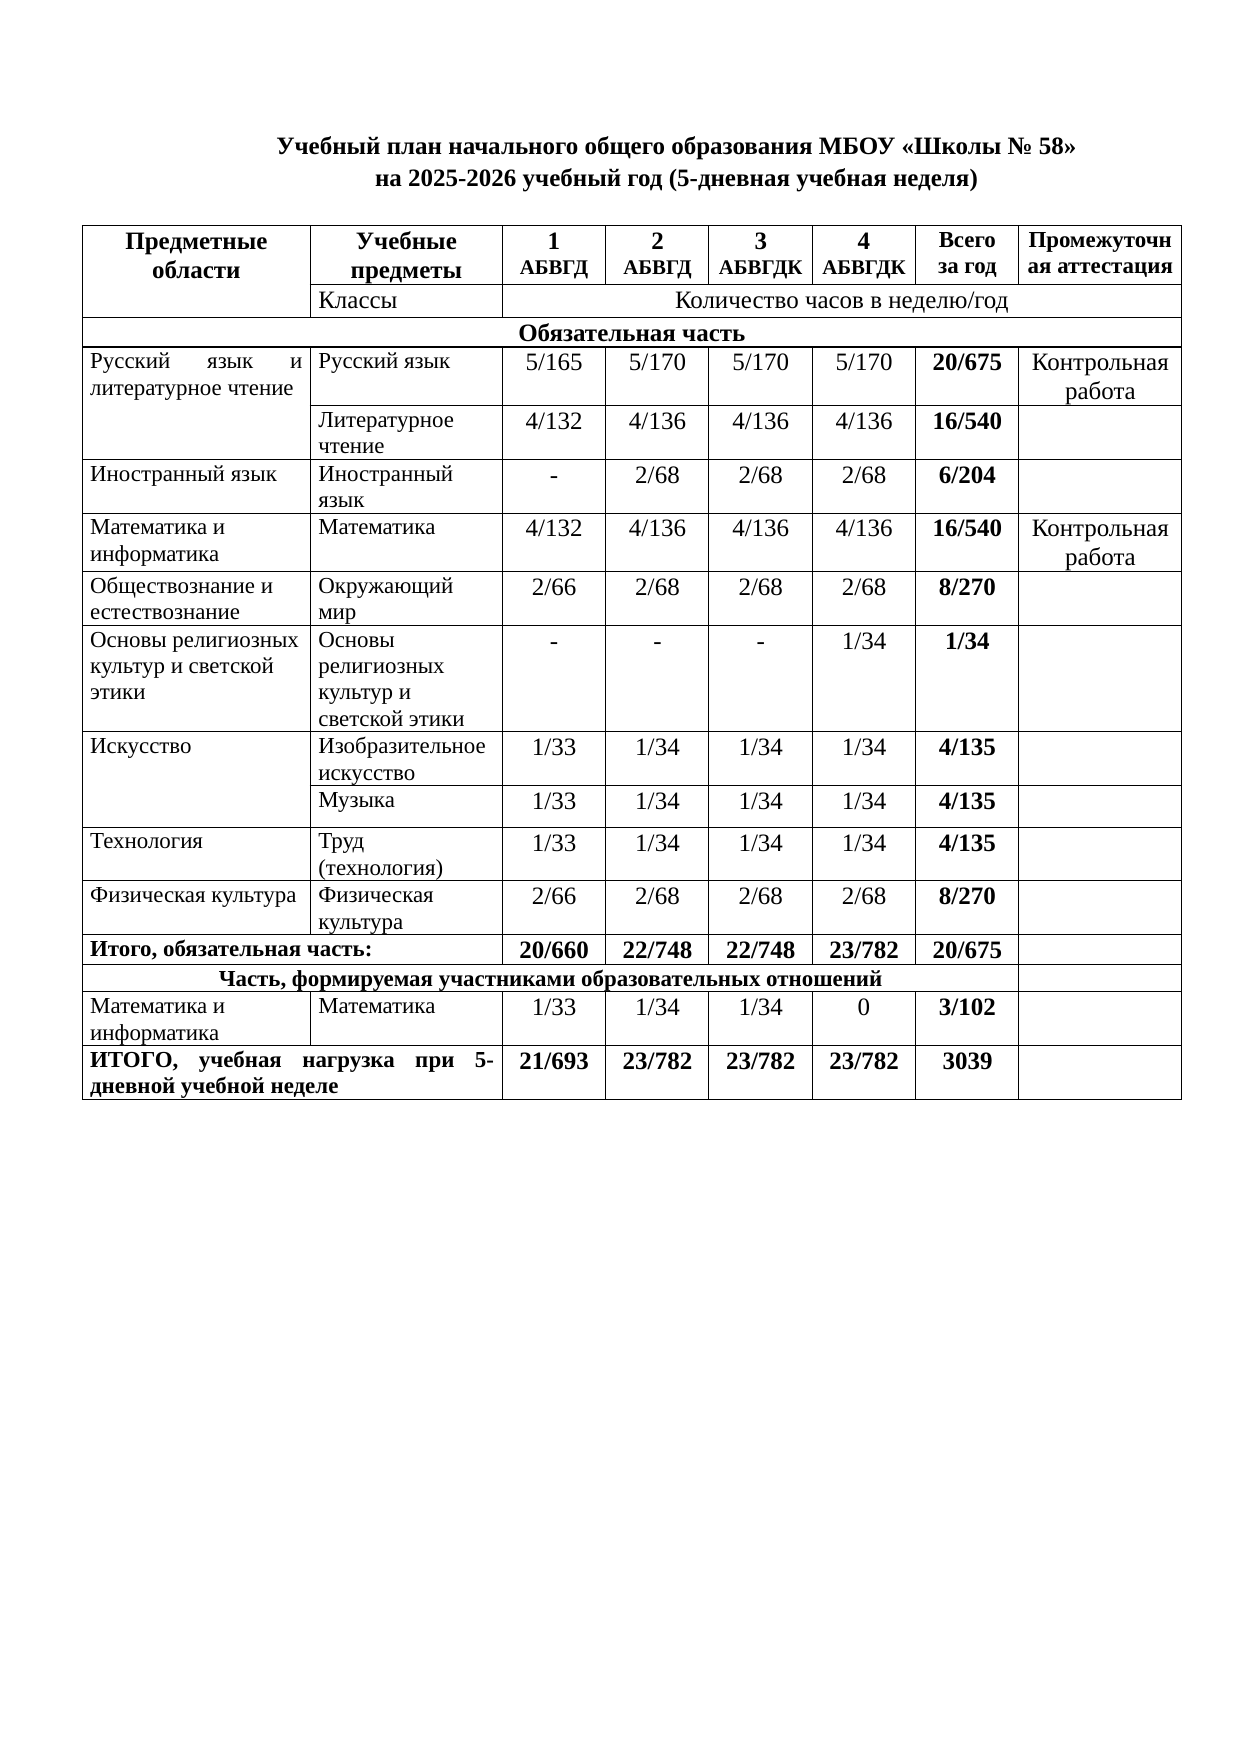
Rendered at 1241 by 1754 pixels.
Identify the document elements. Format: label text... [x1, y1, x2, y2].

table_cell 1/34 [709, 786, 812, 827]
table_cell Математика [311, 992, 502, 1045]
table_cell 1/33 [503, 828, 605, 880]
table_cell 8/270 [916, 572, 1018, 625]
table_cell 5/170 [813, 348, 915, 405]
table_cell Изобразительное искусство [311, 732, 502, 785]
table_cell [1019, 732, 1181, 785]
table_cell Классы [311, 285, 502, 317]
table_cell Труд (технология) [311, 828, 502, 880]
table_cell 4/136 [813, 514, 915, 571]
table_cell 23/782 [813, 935, 915, 964]
text Учебный план начального общего образования МБОУ «Школы № 58» [245, 131, 1108, 159]
table_cell 20/660 [503, 935, 605, 964]
table_cell [1019, 992, 1181, 1045]
table_cell 2/68 [606, 572, 708, 625]
table_cell 1/34 [813, 626, 915, 731]
table_cell 5/170 [709, 348, 812, 405]
table_header 2 АБВГД [606, 226, 708, 284]
table_cell Часть, формируемая участниками образовательных отношений [83, 965, 1018, 991]
table_cell 5/165 [503, 348, 605, 405]
table_cell [1019, 572, 1181, 625]
table_cell [1019, 935, 1181, 964]
table_cell 2/68 [606, 460, 708, 512]
table_cell Технология [83, 828, 310, 880]
table_cell [1019, 406, 1181, 459]
table_cell Обязательная часть [83, 318, 1181, 346]
table_cell 4/135 [916, 828, 1018, 880]
table_cell 1/34 [813, 828, 915, 880]
table_cell - [709, 626, 812, 731]
table_cell [1019, 626, 1181, 731]
table_cell 1/34 [709, 992, 812, 1045]
table_cell 4/132 [503, 406, 605, 459]
table_cell - [503, 460, 605, 512]
table_cell 23/782 [813, 1046, 915, 1099]
table_cell Количество часов в неделю/год [503, 285, 1181, 317]
table_cell 2/68 [813, 881, 915, 934]
table_cell - [503, 626, 605, 731]
table_cell Контрольная работа [1019, 348, 1181, 405]
table_cell 23/782 [606, 1046, 708, 1099]
table_cell Обществознание и естествознание [83, 572, 310, 625]
table_cell Основы религиозных культур и светской этики [311, 626, 502, 731]
table_cell 1/34 [813, 786, 915, 827]
table_cell 21/693 [503, 1046, 605, 1099]
table_cell 1/33 [503, 786, 605, 827]
table_cell 1/33 [503, 732, 605, 785]
table_cell 2/68 [606, 881, 708, 934]
table_cell Русский язык [311, 348, 502, 405]
table_cell 4/135 [916, 786, 1018, 827]
table_cell 1/33 [503, 992, 605, 1045]
table_cell [1019, 1046, 1181, 1099]
table_cell Математика и информатика [83, 514, 310, 571]
table_cell 1/34 [916, 626, 1018, 731]
table_cell Искусство [83, 732, 310, 827]
table_cell 2/68 [709, 572, 812, 625]
table_cell [1019, 786, 1181, 827]
table_cell Математика и информатика [83, 992, 310, 1045]
table_cell 22/748 [606, 935, 708, 964]
table_cell Итого, обязательная часть: [83, 935, 502, 964]
text на 2025-2026 учебный год (5-дневная учебная неделя) [245, 163, 1108, 192]
table_cell 1/34 [606, 992, 708, 1045]
table_cell 3/102 [916, 992, 1018, 1045]
table_cell 22/748 [709, 935, 812, 964]
table_cell 1/34 [813, 732, 915, 785]
table_header Промежуточная аттестация [1019, 226, 1181, 284]
table_cell 1/34 [606, 732, 708, 785]
table_cell Литературное чтение [311, 406, 502, 459]
table_cell Основы религиозных культур и светской этики [83, 626, 310, 731]
table_cell 20/675 [916, 935, 1018, 964]
table_header 3 АБВГДК [709, 226, 812, 284]
table_cell 2/68 [709, 460, 812, 512]
table_cell Физическая культура [83, 881, 310, 934]
table_cell 2/66 [503, 881, 605, 934]
table_cell 2/68 [813, 572, 915, 625]
table_cell Иностранный язык [311, 460, 502, 512]
table_cell [1019, 965, 1181, 991]
table_cell 4/136 [606, 406, 708, 459]
table_cell 1/34 [606, 828, 708, 880]
table_cell 5/170 [606, 348, 708, 405]
table_cell Русский язык и литературное чтение [83, 348, 310, 459]
table_cell 4/136 [709, 514, 812, 571]
table_header Предметные области [83, 226, 310, 317]
table_cell ИТОГО, учебная нагрузка при 5-дневной учебной неделе [83, 1046, 502, 1099]
table_cell Музыка [311, 786, 502, 827]
table_header Всего за год [916, 226, 1018, 284]
table_cell 20/675 [916, 348, 1018, 405]
table_cell Физическая культура [311, 881, 502, 934]
table_cell 4/136 [813, 406, 915, 459]
table_cell 4/132 [503, 514, 605, 571]
table_header 1 АБВГД [503, 226, 605, 284]
table_cell [1019, 460, 1181, 512]
table_cell 4/135 [916, 732, 1018, 785]
table_cell 4/136 [709, 406, 812, 459]
table_cell [1019, 881, 1181, 934]
table_cell 8/270 [916, 881, 1018, 934]
table_cell 4/136 [606, 514, 708, 571]
table_cell 1/34 [709, 732, 812, 785]
table_header 4 АБВГДК [813, 226, 915, 284]
table_cell 2/68 [709, 881, 812, 934]
table_cell Окружающий мир [311, 572, 502, 625]
table_cell 2/68 [813, 460, 915, 512]
table_cell Контрольная работа [1019, 514, 1181, 571]
table_cell 23/782 [709, 1046, 812, 1099]
table_cell [1019, 828, 1181, 880]
table_cell 16/540 [916, 406, 1018, 459]
table_cell 3039 [916, 1046, 1018, 1099]
table_cell Иностранный язык [83, 460, 310, 512]
table_cell - [606, 626, 708, 731]
table_cell Математика [311, 514, 502, 571]
table_header Учебные предметы [311, 226, 502, 284]
table_cell 0 [813, 992, 915, 1045]
table_cell 1/34 [709, 828, 812, 880]
table_cell 16/540 [916, 514, 1018, 571]
table_cell 6/204 [916, 460, 1018, 512]
table_cell 1/34 [606, 786, 708, 827]
table_cell 2/66 [503, 572, 605, 625]
